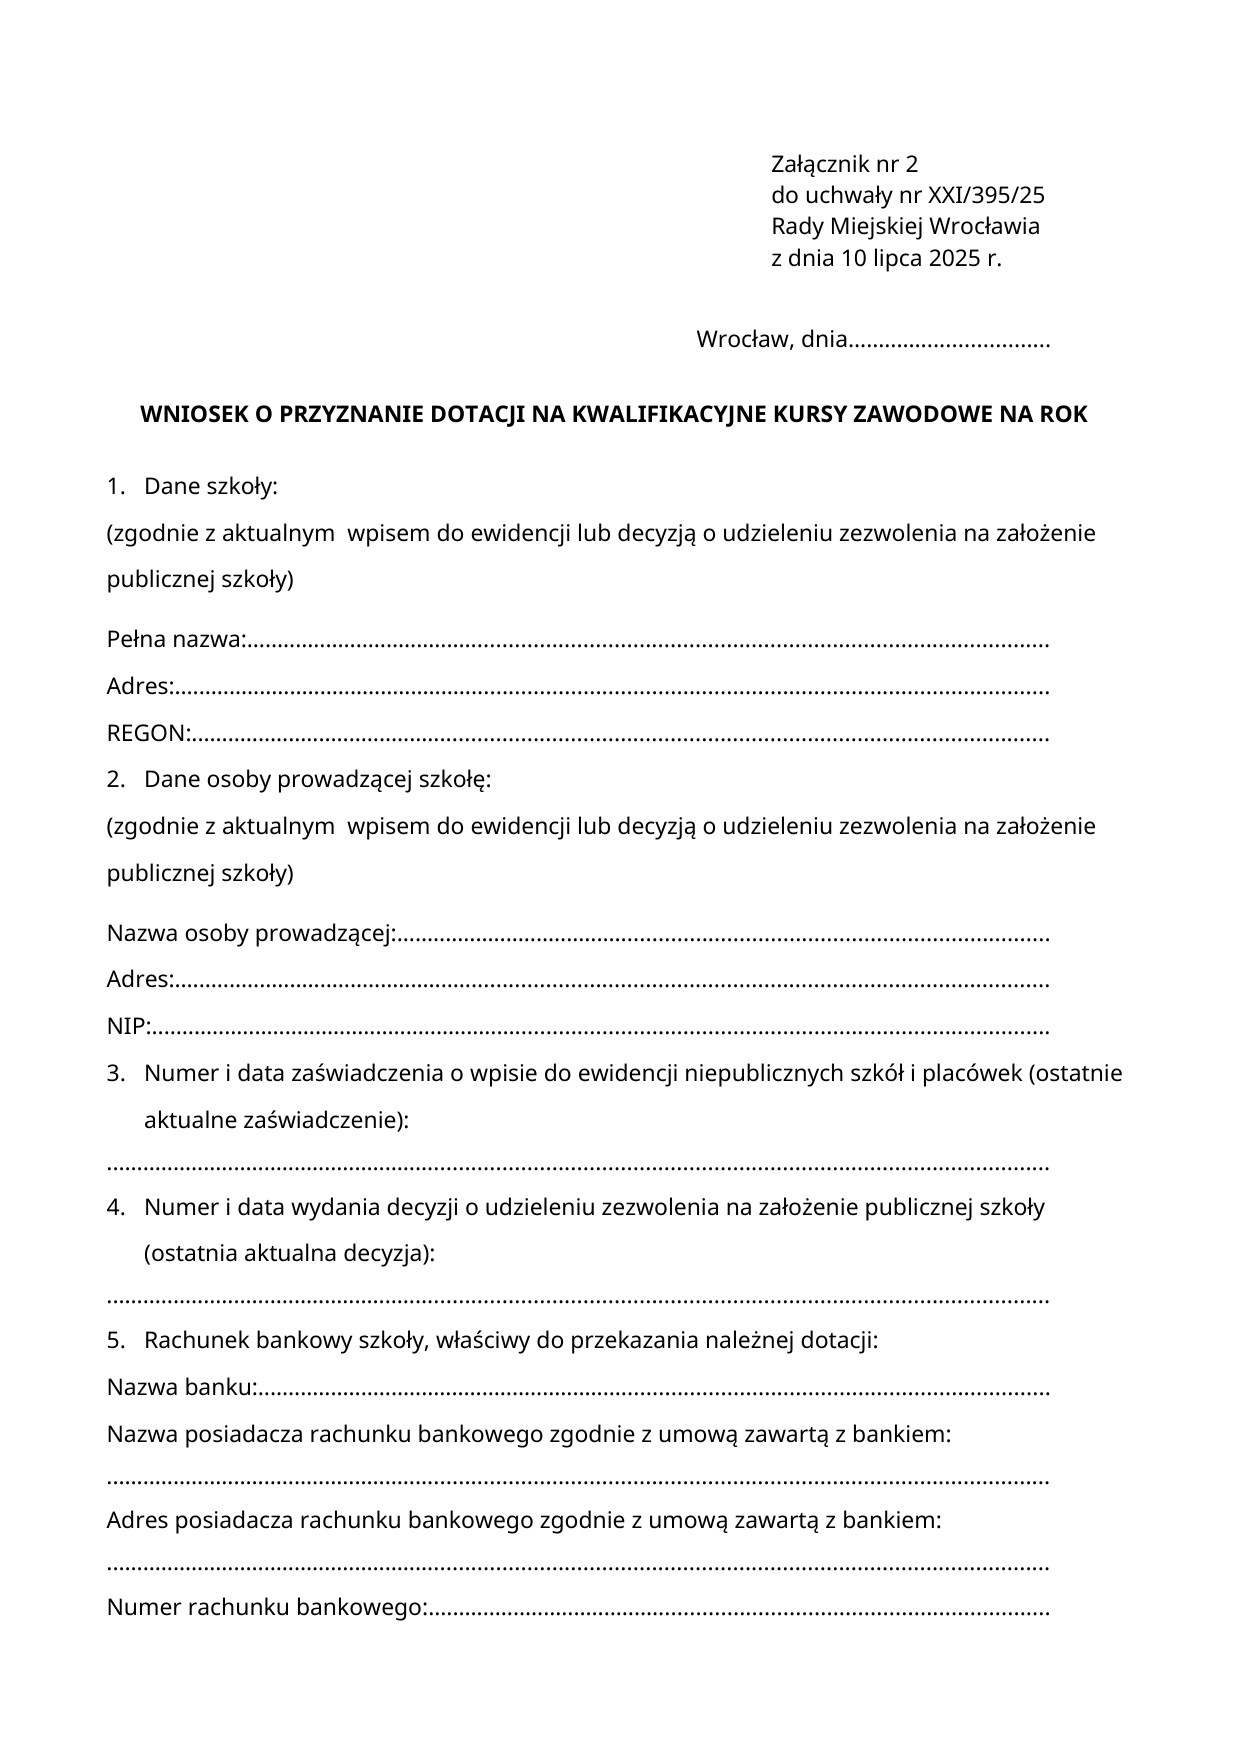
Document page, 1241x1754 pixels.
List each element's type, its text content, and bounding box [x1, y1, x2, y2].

subtitle Dane szkoły: [106, 469, 1134, 501]
subtitle Numer i data wydania decyzji o udzieleniu zezwolenia na założenie publicznej szkoły (ostatnia aktualna decyzja): [106, 1191, 1134, 1269]
text Załącznik nr 2 [771, 148, 1128, 179]
subtitle NIP: [106, 1010, 1134, 1041]
subtitle Dane osoby prowadzącej szkołę: [106, 763, 1134, 794]
subtitle (zgodnie z aktualnym wpisem do ewidencji lub decyzją o udzieleniu zezwolenia na założenie publicznej szkoły) [106, 810, 1134, 888]
text Rady Miejskiej Wrocławia [771, 210, 1128, 241]
text Nazwa posiadacza rachunku bankowego zgodnie z umową zawartą z bankiem: [106, 1418, 1134, 1449]
subtitle Numer i data zaświadczenia o wpisie do ewidencji niepublicznych szkół i placówek (ostatnie aktualne zaświadczenie): [106, 1057, 1134, 1135]
subtitle WNIOSEK O PRZYZNANIE DOTACJI NA KWALIFIKACYJNE KURSY ZAWODOWE NA ROK [106, 398, 1134, 429]
subtitle Pełna nazwa: [106, 623, 1134, 654]
text Wrocław, dnia [696, 323, 1128, 354]
subtitle Nazwa osoby prowadzącej: [106, 916, 1134, 948]
subtitle Adres: [106, 963, 1134, 994]
text do uchwały nr XXI/395/25 [771, 179, 1128, 210]
subtitle REGON: [106, 716, 1134, 748]
subtitle (zgodnie z aktualnym wpisem do ewidencji lub decyzją o udzieleniu zezwolenia na założenie publicznej szkoły) [106, 516, 1134, 594]
subtitle Adres: [106, 669, 1134, 701]
text Adres posiadacza rachunku bankowego zgodnie z umową zawartą z bankiem: [106, 1504, 1134, 1536]
text z dnia 10 lipca 2025 r. [771, 241, 1128, 273]
text Nazwa banku: [106, 1371, 1134, 1402]
text Numer rachunku bankowego: [106, 1591, 1134, 1622]
subtitle Rachunek bankowy szkoły, właściwy do przekazania należnej dotacji: [106, 1324, 1134, 1355]
